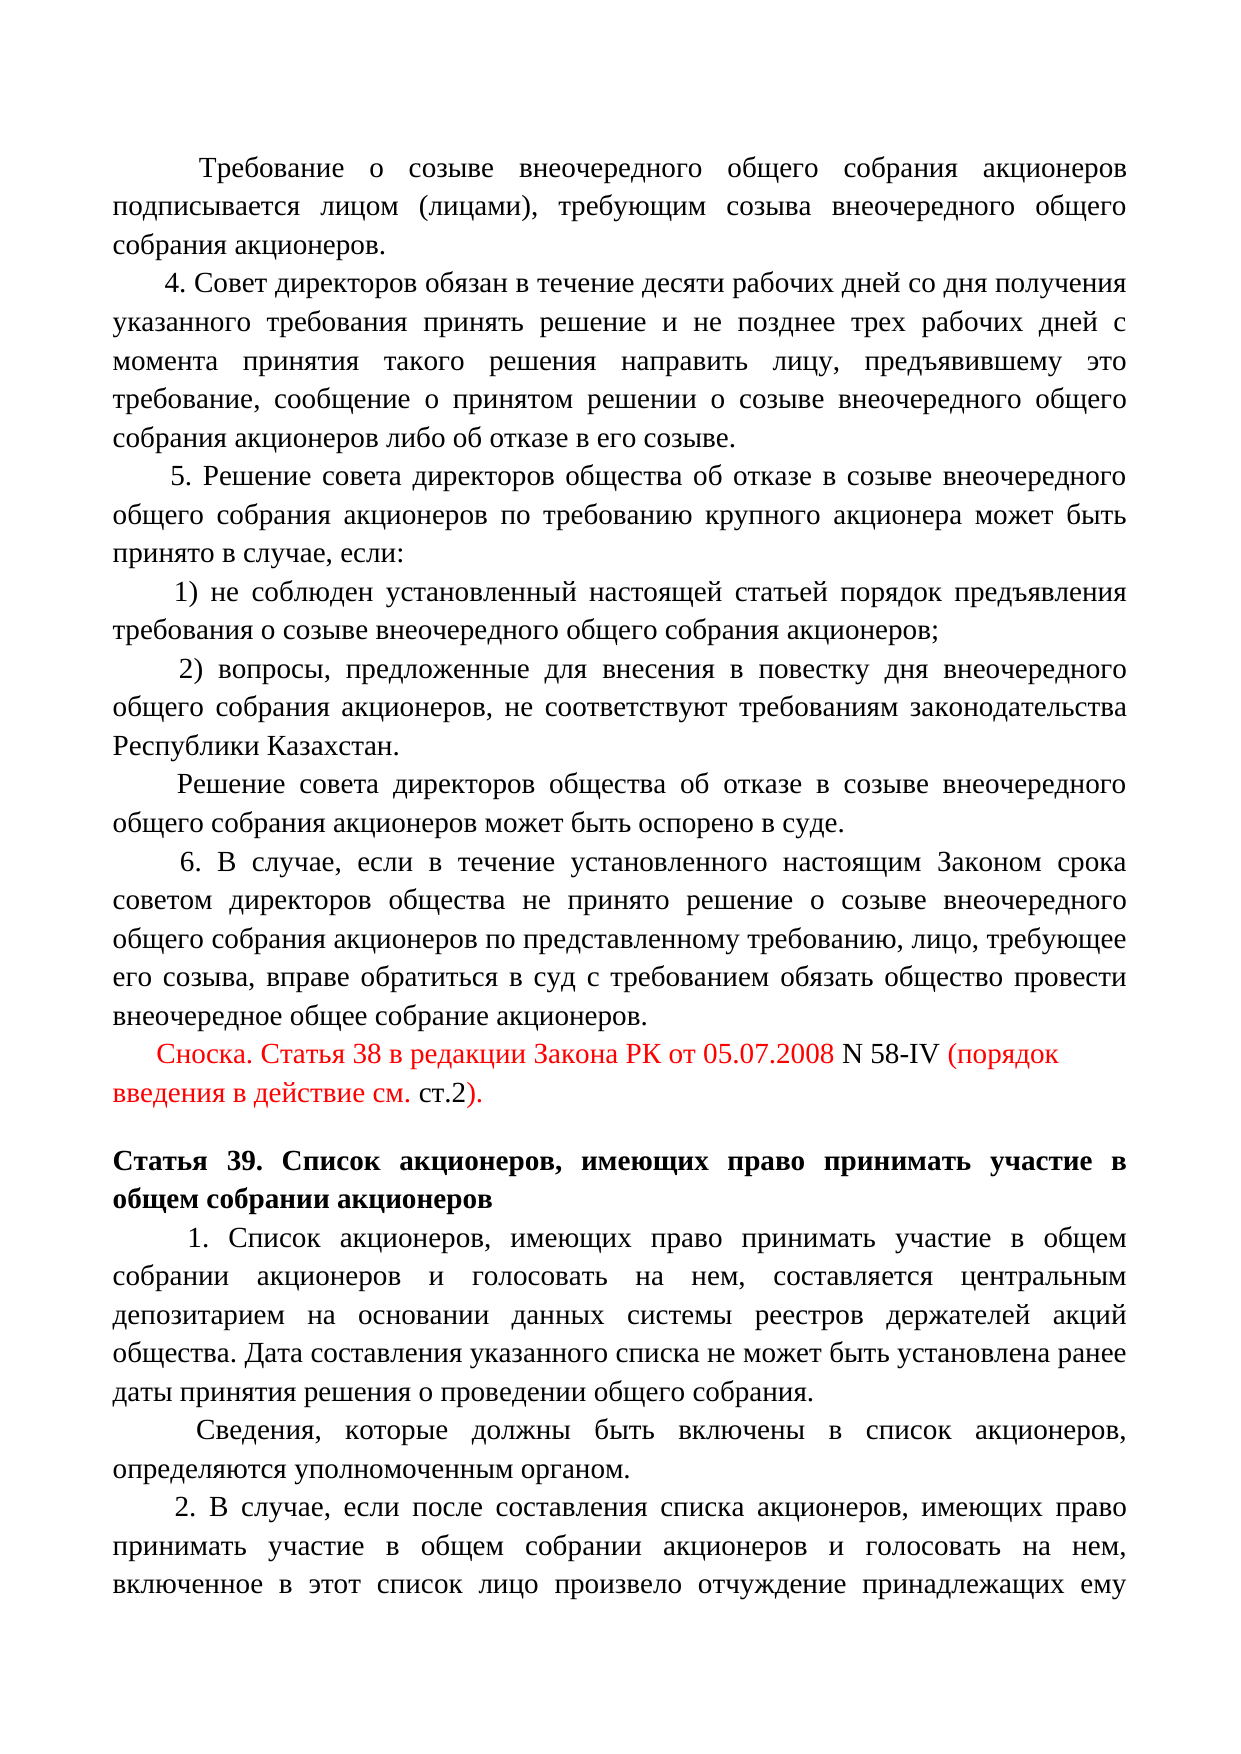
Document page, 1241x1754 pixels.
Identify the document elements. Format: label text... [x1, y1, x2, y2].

text Сведения, которые должны быть включены в список акционеров, определяются уполномоченным органом. [112, 1412, 1128, 1484]
text 1. Список акционеров, имеющих право принимать участие в общем собрании акционеров и голосовать на нем, составляется центральным депозитарием на основании данных системы реестров держателей акций общества. Дата составления указанного списка не может быть установлена ранее даты принятия решения о проведении общего собрания. [112, 1220, 1128, 1407]
text Решение совета директоров общества об отказе в созыве внеочередного общего собрания акционеров может быть оспорено в суде. [112, 767, 1128, 839]
text 5. Решение совета директоров общества об отказе в созыве внеочередного общего собрания акционеров по требованию крупного акционера может быть принято в случае, если: [112, 458, 1128, 569]
text 4. Совет директоров обязан в течение десяти рабочих дней со дня получения указанного требования принять решение и не позднее трех рабочих дней с момента принятия такого решения направить лицу, предъявившему это требование, сообщение о принятом решении о созыве внеочередного общего собрания акционеров либо об отказе в его созыве. [112, 266, 1128, 453]
text 2) вопросы, предложенные для внесения в повестку дня внеочередного общего собрания акционеров, не соответствуют требованиям законодательства Республики Казахстан. [112, 651, 1128, 762]
text 1) не соблюден установленный настоящей статьей порядок предъявления требования о созыве внеочередного общего собрания акционеров; [112, 574, 1128, 646]
text 6. В случае, если в течение установленного настоящим Законом срока советом директоров общества не принято решение о созыве внеочередного общего собрания акционеров по представленному требованию, лицо, требующее его созыва, вправе обратиться в суд с требованием обязать общество провести внеочередное общее собрание акционеров. [112, 844, 1128, 1031]
text Требование о созыве внеочередного общего собрания акционеров подписывается лицом (лицами), требующим созыва внеочередного общего собрания акционеров. [112, 150, 1128, 261]
text Сноска. Статья 38 в редакции Закона РК от 05.07.2008 N 58-IV (порядок введения в действие см. ст.2). [112, 1036, 1128, 1139]
text Статья 39. Список акционеров, имеющих право принимать участие в общем собрании акционеров [112, 1143, 1128, 1215]
